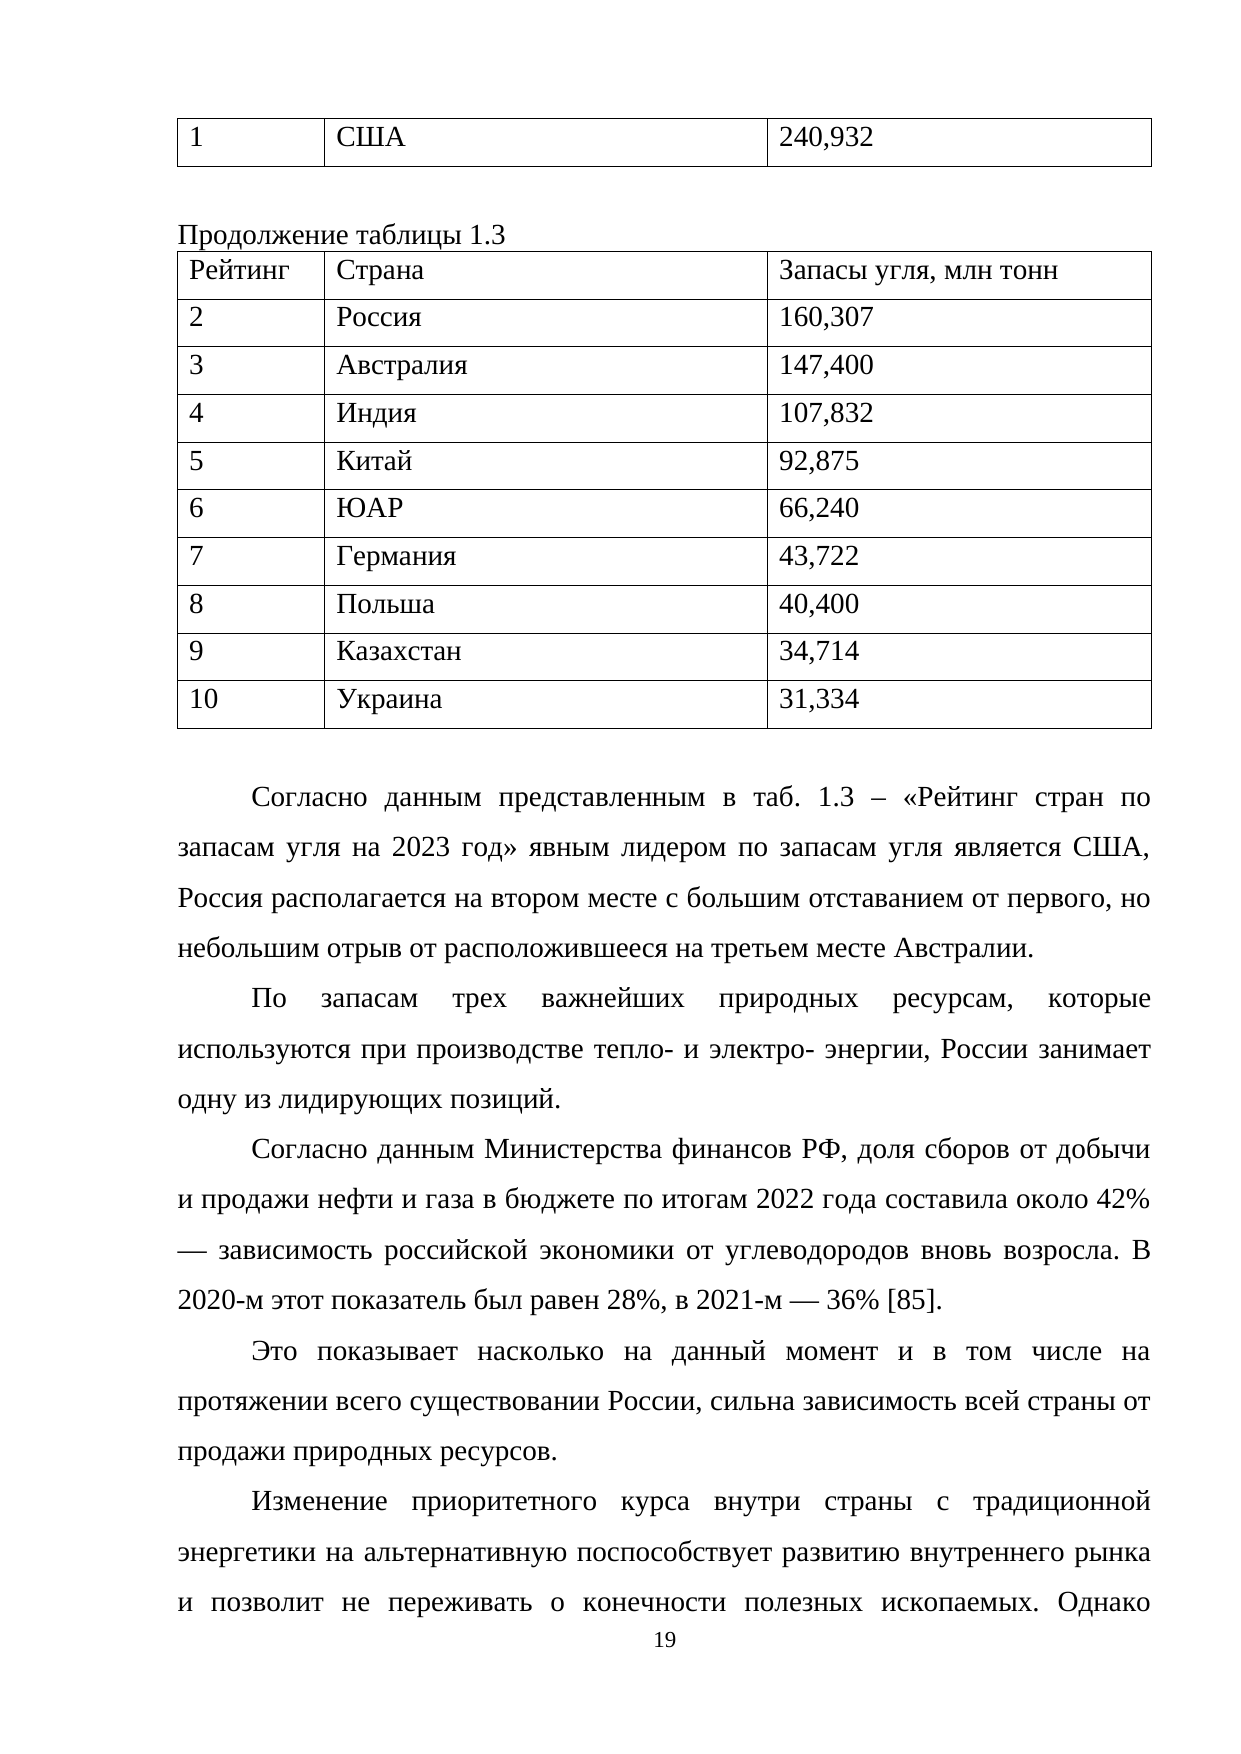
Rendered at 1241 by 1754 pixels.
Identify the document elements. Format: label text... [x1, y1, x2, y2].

table_cell Германия [325, 538, 767, 585]
table_header Страна [325, 252, 767, 298]
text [177, 1483, 1152, 1618]
table_cell 1 [178, 119, 324, 166]
text Это показывает насколько на данный момент и в том числе на протяжении всего существовании России, сильна зависимость всей страны от продажи природных ресурсов. [177, 1333, 1152, 1467]
table_cell 66,240 [768, 490, 1151, 537]
table_cell США [325, 119, 767, 166]
table_cell 6 [178, 490, 324, 537]
table_cell Казахстан [325, 634, 767, 680]
table_cell 3 [178, 347, 324, 394]
table_header Рейтинг [178, 252, 324, 298]
table_cell Россия [325, 300, 767, 346]
table_cell 107,832 [768, 395, 1151, 442]
table_cell 34,714 [768, 634, 1151, 680]
table_cell 240,932 [768, 119, 1151, 166]
table_cell 8 [178, 586, 324, 632]
text По запасам трех важнейших природных ресурсам, которые используются при производстве тепло- и электро- энергии, России занимает одну из лидирующих позиций. [177, 980, 1152, 1114]
table_cell 147,400 [768, 347, 1151, 394]
table_cell Польша [325, 586, 767, 632]
table_cell 4 [178, 395, 324, 442]
table_cell Китай [325, 443, 767, 489]
table_cell 2 [178, 300, 324, 346]
table_cell 40,400 [768, 586, 1151, 632]
table_header Запасы угля, млн тонн [768, 252, 1151, 298]
table_cell 43,722 [768, 538, 1151, 585]
table_cell Украина [325, 681, 767, 728]
table_cell 7 [178, 538, 324, 585]
table_cell 31,334 [768, 681, 1151, 728]
table_cell 92,875 [768, 443, 1151, 489]
table_cell Австралия [325, 347, 767, 394]
table_cell Индия [325, 395, 767, 442]
table_cell 5 [178, 443, 324, 489]
text Согласно данным представленным в таб. 1.3 – «Рейтинг стран по запасам угля на 2023 год» явным лидером по запасам угля является США, Россия располагается на втором месте с большим отставанием от первого, но небольшим отрыв от расположившееся на третьем месте Австралии. [177, 779, 1152, 964]
table_cell ЮАР [325, 490, 767, 537]
text Продолжение таблицы 1.3 [177, 217, 1152, 251]
table_cell 10 [178, 681, 324, 728]
text Согласно данным Министерства финансов РФ, доля сборов от добычи и продажи нефти и газа в бюджете по итогам 2022 года составила около 42% — зависимость российской экономики от углеводородов вновь возросла. В 2020-м этот показатель был равен 28%, в 2021-м — 36% [85]. [177, 1131, 1152, 1316]
table_cell 9 [178, 634, 324, 680]
table_cell 160,307 [768, 300, 1151, 346]
